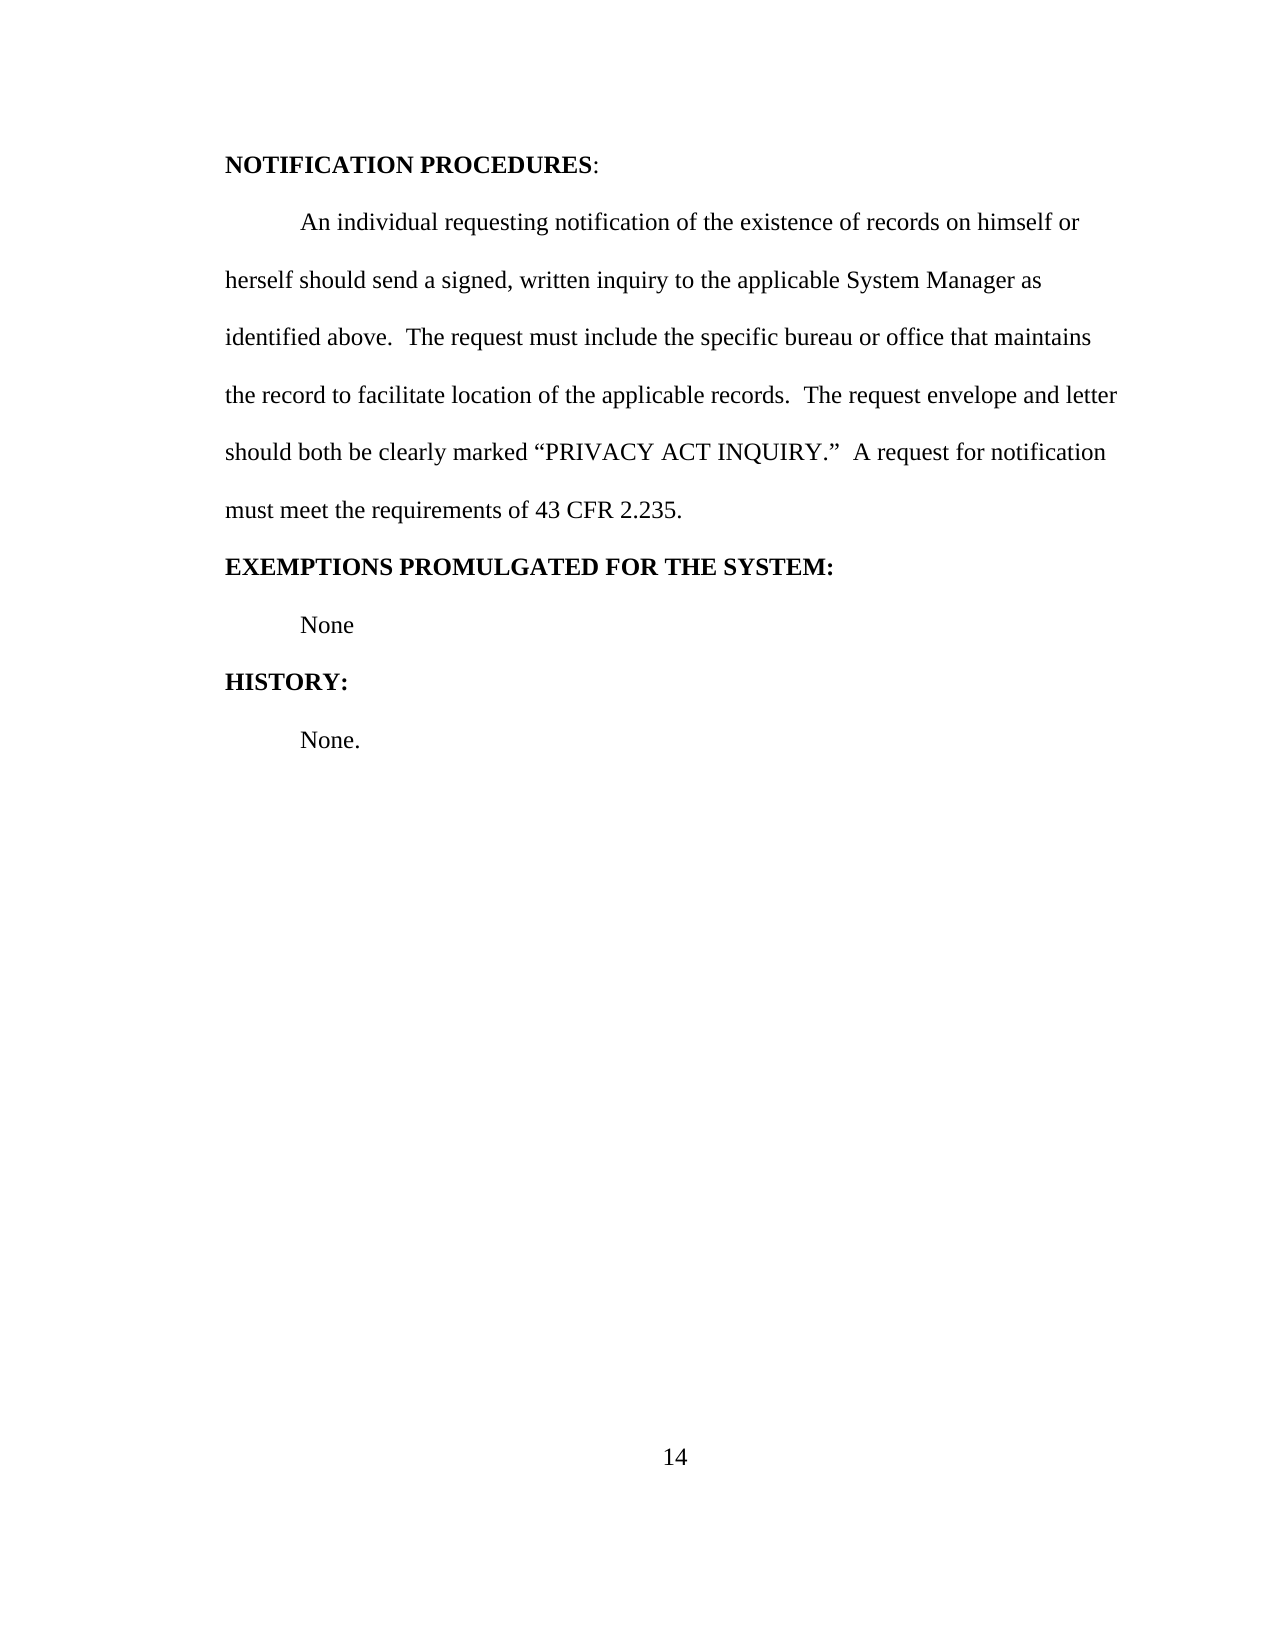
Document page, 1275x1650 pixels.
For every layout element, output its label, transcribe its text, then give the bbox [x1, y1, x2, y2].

text None. [225, 725, 1125, 754]
text An individual requesting notification of the existence of records on himself or herself should send a signed, written inquiry to the applicable System Manager as identified above. The request must include the specific bureau or office that maintains the record to facilitate location of the applicable records. The request envelope and letter should both be clearly marked “PRIVACY ACT INQUIRY.” A request for notification must meet the requirements of 43 CFR 2.235. [225, 207, 1125, 524]
text HISTORY: [225, 667, 1125, 696]
text NOTIFICATION PROCEDURES: [225, 150, 1125, 179]
text None [225, 610, 1125, 639]
text EXEMPTIONS PROMULGATED FOR THE SYSTEM: [225, 552, 1125, 581]
